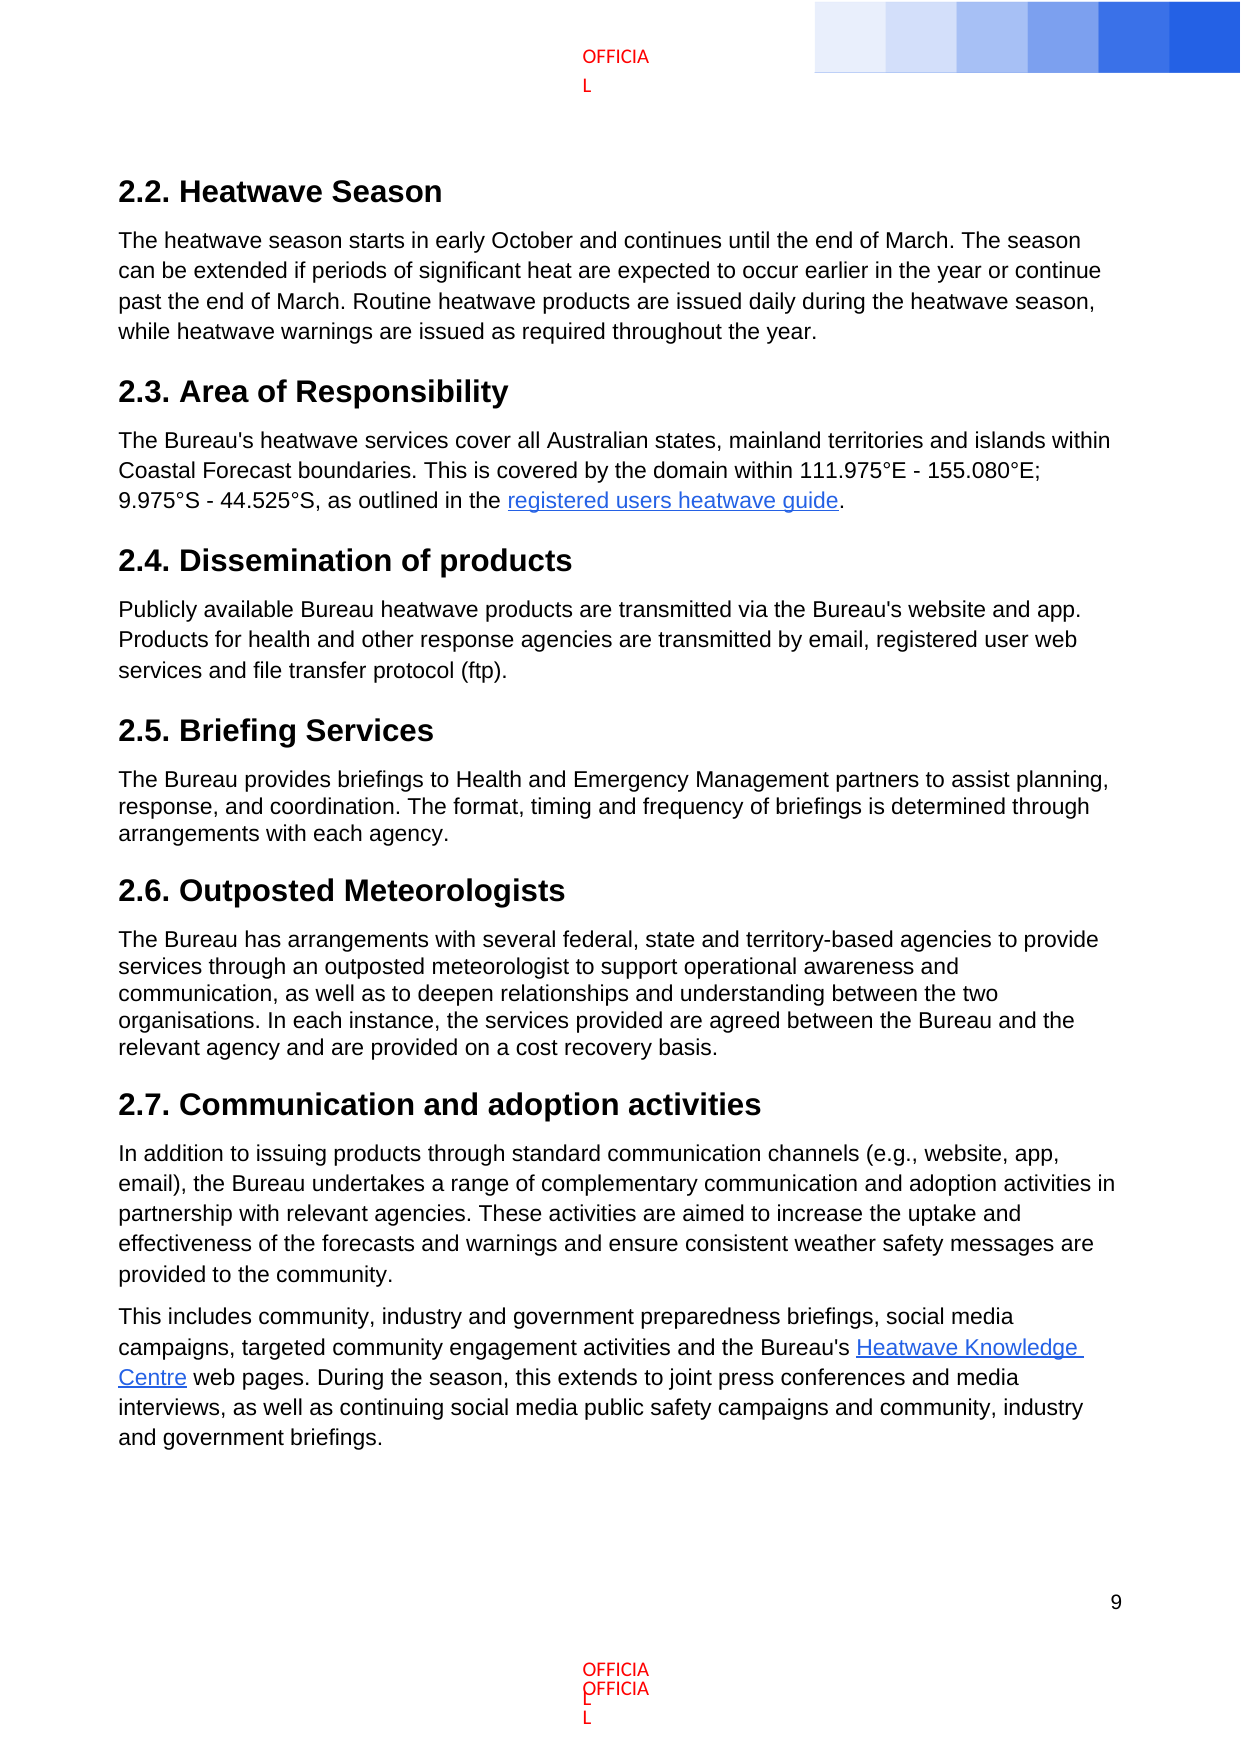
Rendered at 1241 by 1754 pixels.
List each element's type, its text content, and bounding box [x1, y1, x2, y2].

text In addition to issuing products through standard communication channels (e.g., website, app, email), the Bureau undertakes a range of complementary communication and adoption activities in partnership with relevant agencies. These activities are aimed to increase the uptake and effectiveness of the forecasts and warnings and ensure consistent weather safety messages are provided to the community. [118, 1140, 1122, 1287]
text The heatwave season starts in early October and continues until the end of March. The season can be extended if periods of significant heat are expected to occur earlier in the year or continue past the end of March. Routine heatwave products are issued daily during the heatwave season, while heatwave warnings are issued as required throughout the year. [118, 227, 1122, 344]
subtitle Heatwave Season [118, 173, 1122, 209]
picture [743, 1, 1241, 73]
subtitle Area of Responsibility [118, 373, 1122, 409]
text The Bureau provides briefings to Health and Emergency Management partners to assist planning, response, and coordination. The format, timing and frequency of briefings is determined through arrangements with each agency. [118, 766, 1122, 847]
subtitle Outposted Meteorologists [118, 872, 1122, 908]
text The Bureau's heatwave services cover all Australian states, mainland territories and islands within Coastal Forecast boundaries. This is covered by the domain within 111.975°E - 155.080°E; 9.975°S - 44.525°S, as outlined in the registered users heatwave guide. [118, 427, 1122, 514]
text The Bureau has arrangements with several federal, state and territory-based agencies to provide services through an outposted meteorologist to support operational awareness and communication, as well as to deepen relationships and understanding between the two organisations. In each instance, the services provided are agreed between the Bureau and the relevant agency and are provided on a cost recovery basis. [118, 926, 1122, 1061]
text Publicly available Bureau heatwave products are transmitted via the Bureau's website and app. Products for health and other response agencies are transmitted by email, registered user web services and file transfer protocol (ftp). [118, 596, 1122, 683]
subtitle Communication and adoption activities [118, 1086, 1122, 1122]
text This includes community, industry and government preparedness briefings, social media campaigns, targeted community engagement activities and the Bureau's Heatwave Knowledge Centre web pages. During the season, this extends to joint press conferences and media interviews, as well as continuing social media public safety campaigns and community, industry and government briefings. [118, 1303, 1122, 1451]
subtitle Dissemination of products [118, 542, 1122, 578]
subtitle Briefing Services [118, 712, 1122, 748]
